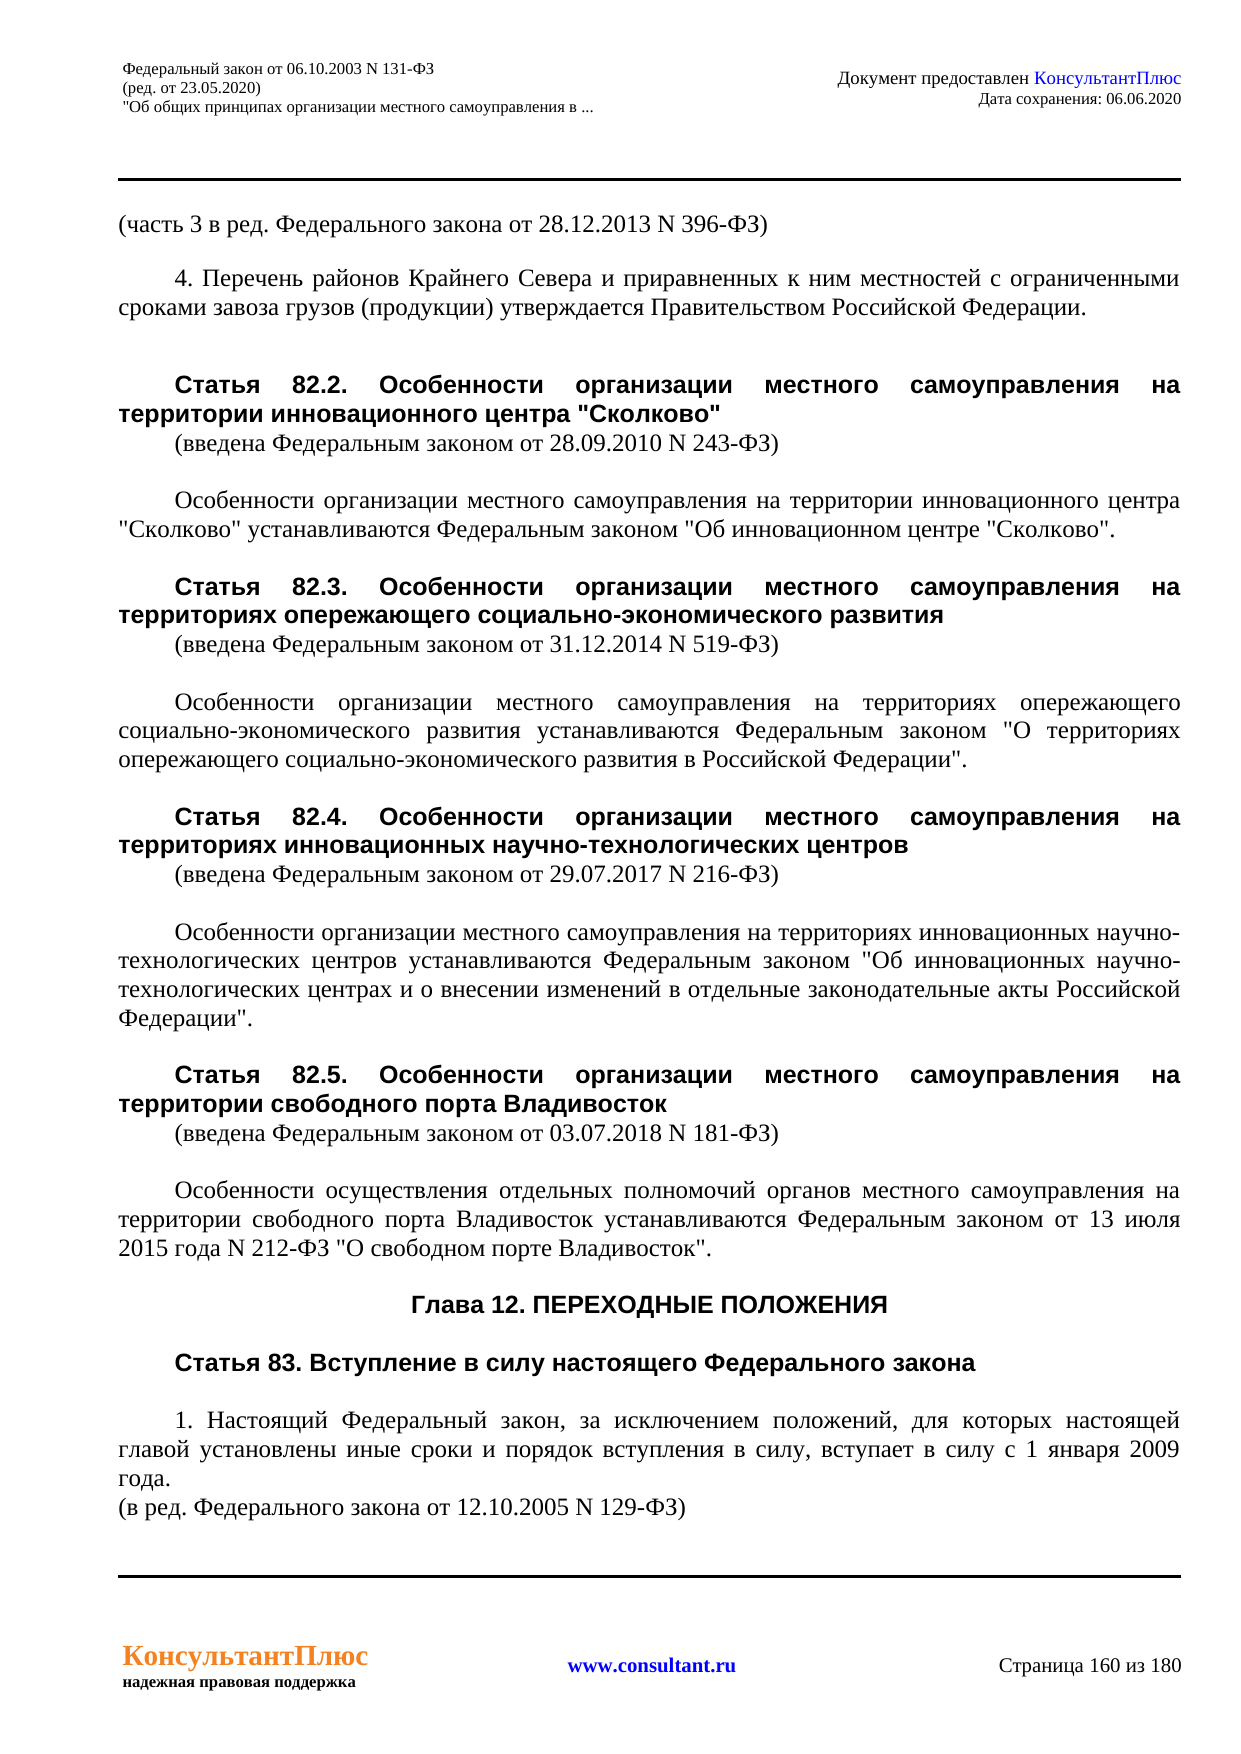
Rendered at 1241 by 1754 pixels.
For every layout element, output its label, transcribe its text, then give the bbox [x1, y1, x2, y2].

text (введена Федеральным законом от 31.12.2014 N 519-ФЗ) [118, 629, 1181, 658]
text Особенности организации местного самоуправления на территориях инновационных научно-технологических центров устанавливаются Федеральным законом "Об инновационных научно-технологических центрах и о внесении изменений в отдельные законодательные акты Российской Федерации". [118, 917, 1181, 1032]
text (в ред. Федерального закона от 12.10.2005 N 129-ФЗ) [118, 1492, 1181, 1520]
title Статья 82.2. Особенности организации местного самоуправления на территории инновационного центра "Сколково" [118, 370, 1181, 428]
text (введена Федеральным законом от 28.09.2010 N 243-ФЗ) [118, 428, 1181, 457]
text 1. Настоящий Федеральный закон, за исключением положений, для которых настоящей главой установлены иные сроки и порядок вступления в силу, вступает в силу с 1 января 2009 года. [118, 1405, 1181, 1492]
text 4. Перечень районов Крайнего Севера и приравненных к ним местностей с ограниченными сроками завоза грузов (продукции) утверждается Правительством Российской Федерации. [118, 263, 1181, 321]
title Статья 82.5. Особенности организации местного самоуправления на территории свободного порта Владивосток [118, 1060, 1181, 1118]
text Особенности организации местного самоуправления на территориях опережающего социально-экономического развития устанавливаются Федеральным законом "О территориях опережающего социально-экономического развития в Российской Федерации". [118, 687, 1181, 773]
text (введена Федеральным законом от 03.07.2018 N 181-ФЗ) [118, 1118, 1181, 1147]
title Статья 82.3. Особенности организации местного самоуправления на территориях опережающего социально-экономического развития [118, 572, 1181, 629]
title Статья 82.4. Особенности организации местного самоуправления на территориях инновационных научно-технологических центров [118, 802, 1181, 859]
text (введена Федеральным законом от 29.07.2017 N 216-ФЗ) [118, 859, 1181, 888]
title Статья 83. Вступление в силу настоящего Федерального закона [118, 1348, 1181, 1377]
text Особенности осуществления отдельных полномочий органов местного самоуправления на территории свободного порта Владивосток устанавливаются Федеральным законом от 13 июля 2015 года N 212-ФЗ "О свободном порте Владивосток". [118, 1175, 1181, 1262]
text (часть 3 в ред. Федерального закона от 28.12.2013 N 396-ФЗ) [118, 209, 1181, 238]
text Особенности организации местного самоуправления на территории инновационного центра "Сколково" устанавливаются Федеральным законом "Об инновационном центре "Сколково". [118, 485, 1181, 543]
title Глава 12. ПЕРЕХОДНЫЕ ПОЛОЖЕНИЯ [118, 1290, 1181, 1319]
